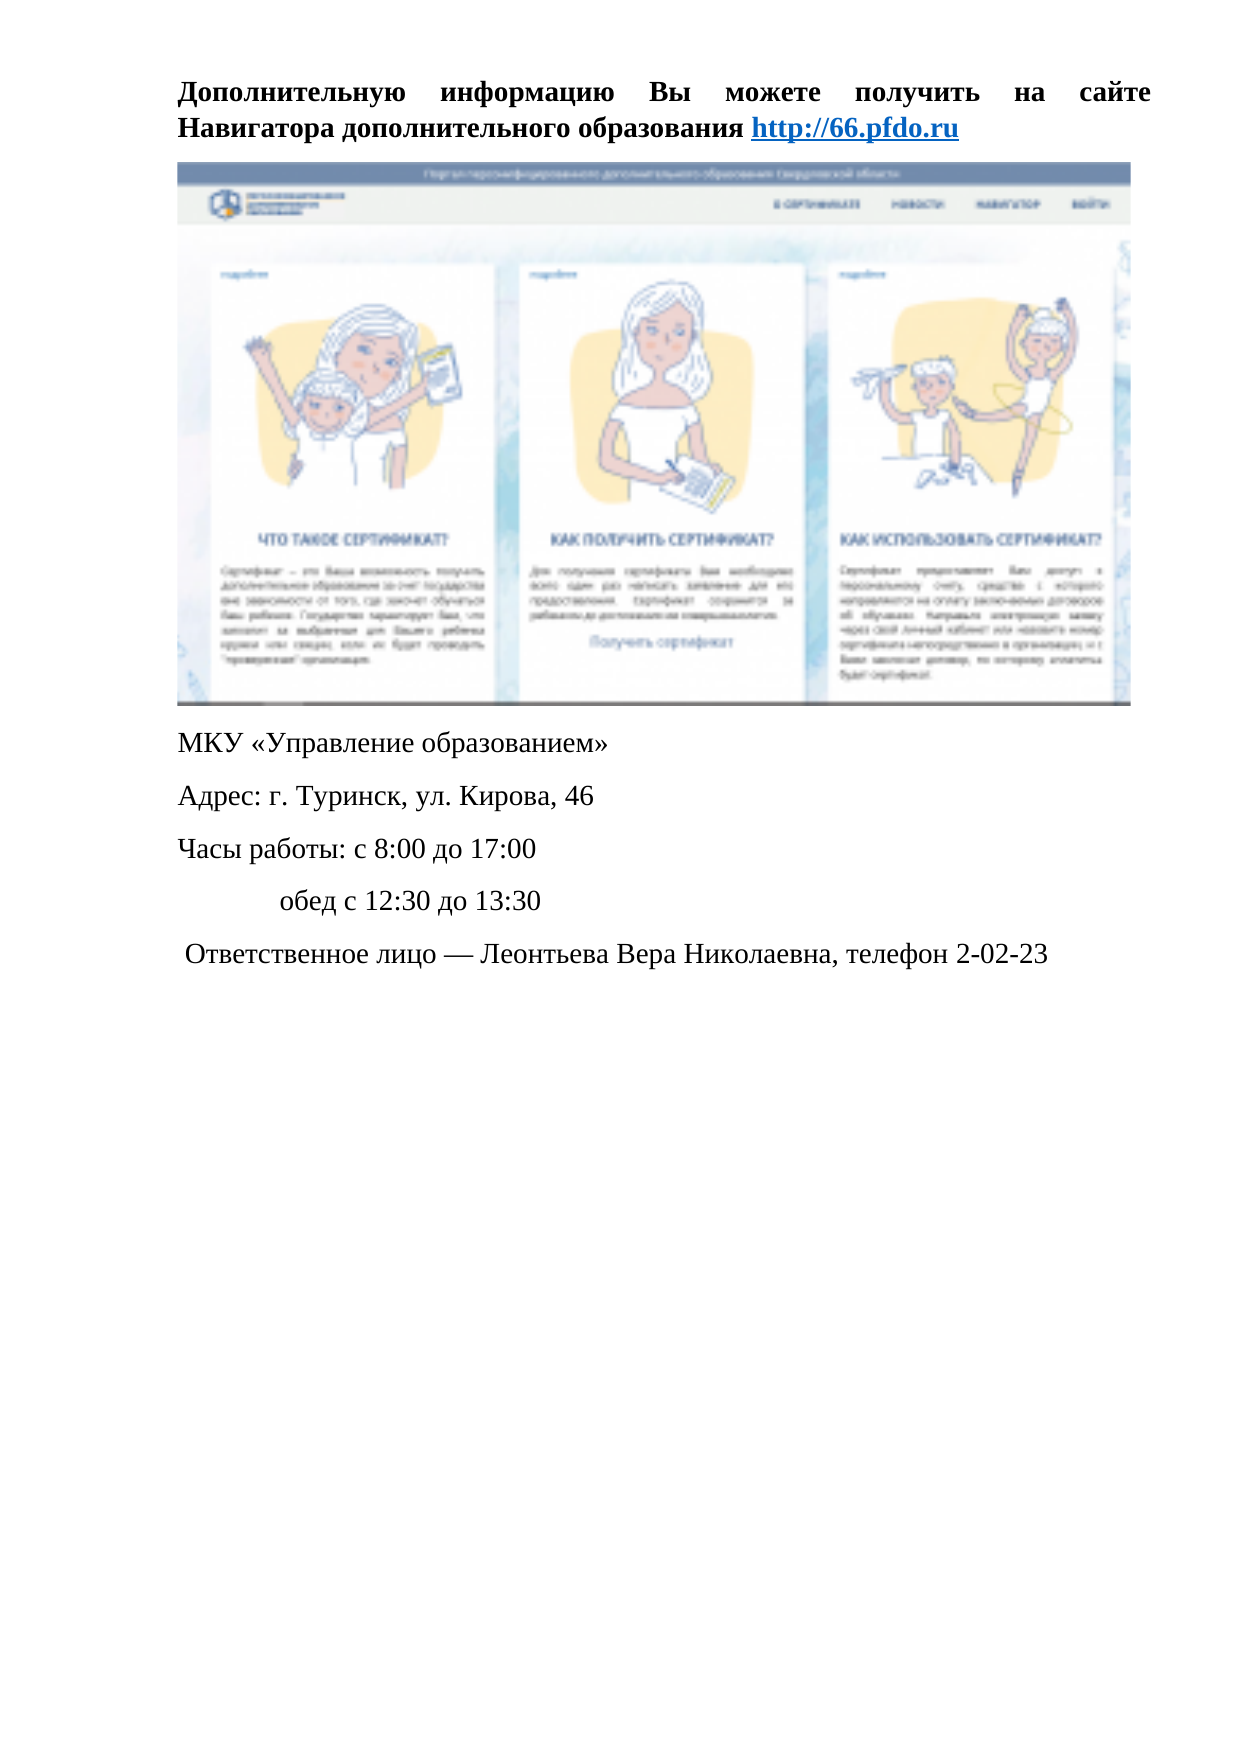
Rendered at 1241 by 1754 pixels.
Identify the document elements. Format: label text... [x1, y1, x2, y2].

text Ответственное лицо — Леонтьева Вера Николаевна, телефон 2-02-23 [177, 936, 1152, 970]
text обед с 12:30 до 13:30 [177, 883, 1152, 917]
text Адрес: г. Туринск, ул. Кирова, 46 [177, 778, 1152, 811]
text Дополнительную информацию Вы можете получить на сайте Навигатора дополнительного образования http://66.pfdo.ru [177, 74, 1152, 143]
text МКУ «Управление образованием» [177, 725, 1152, 759]
text Часы работы: с 8:00 до 17:00 [177, 831, 1152, 864]
picture [177, 162, 1131, 706]
